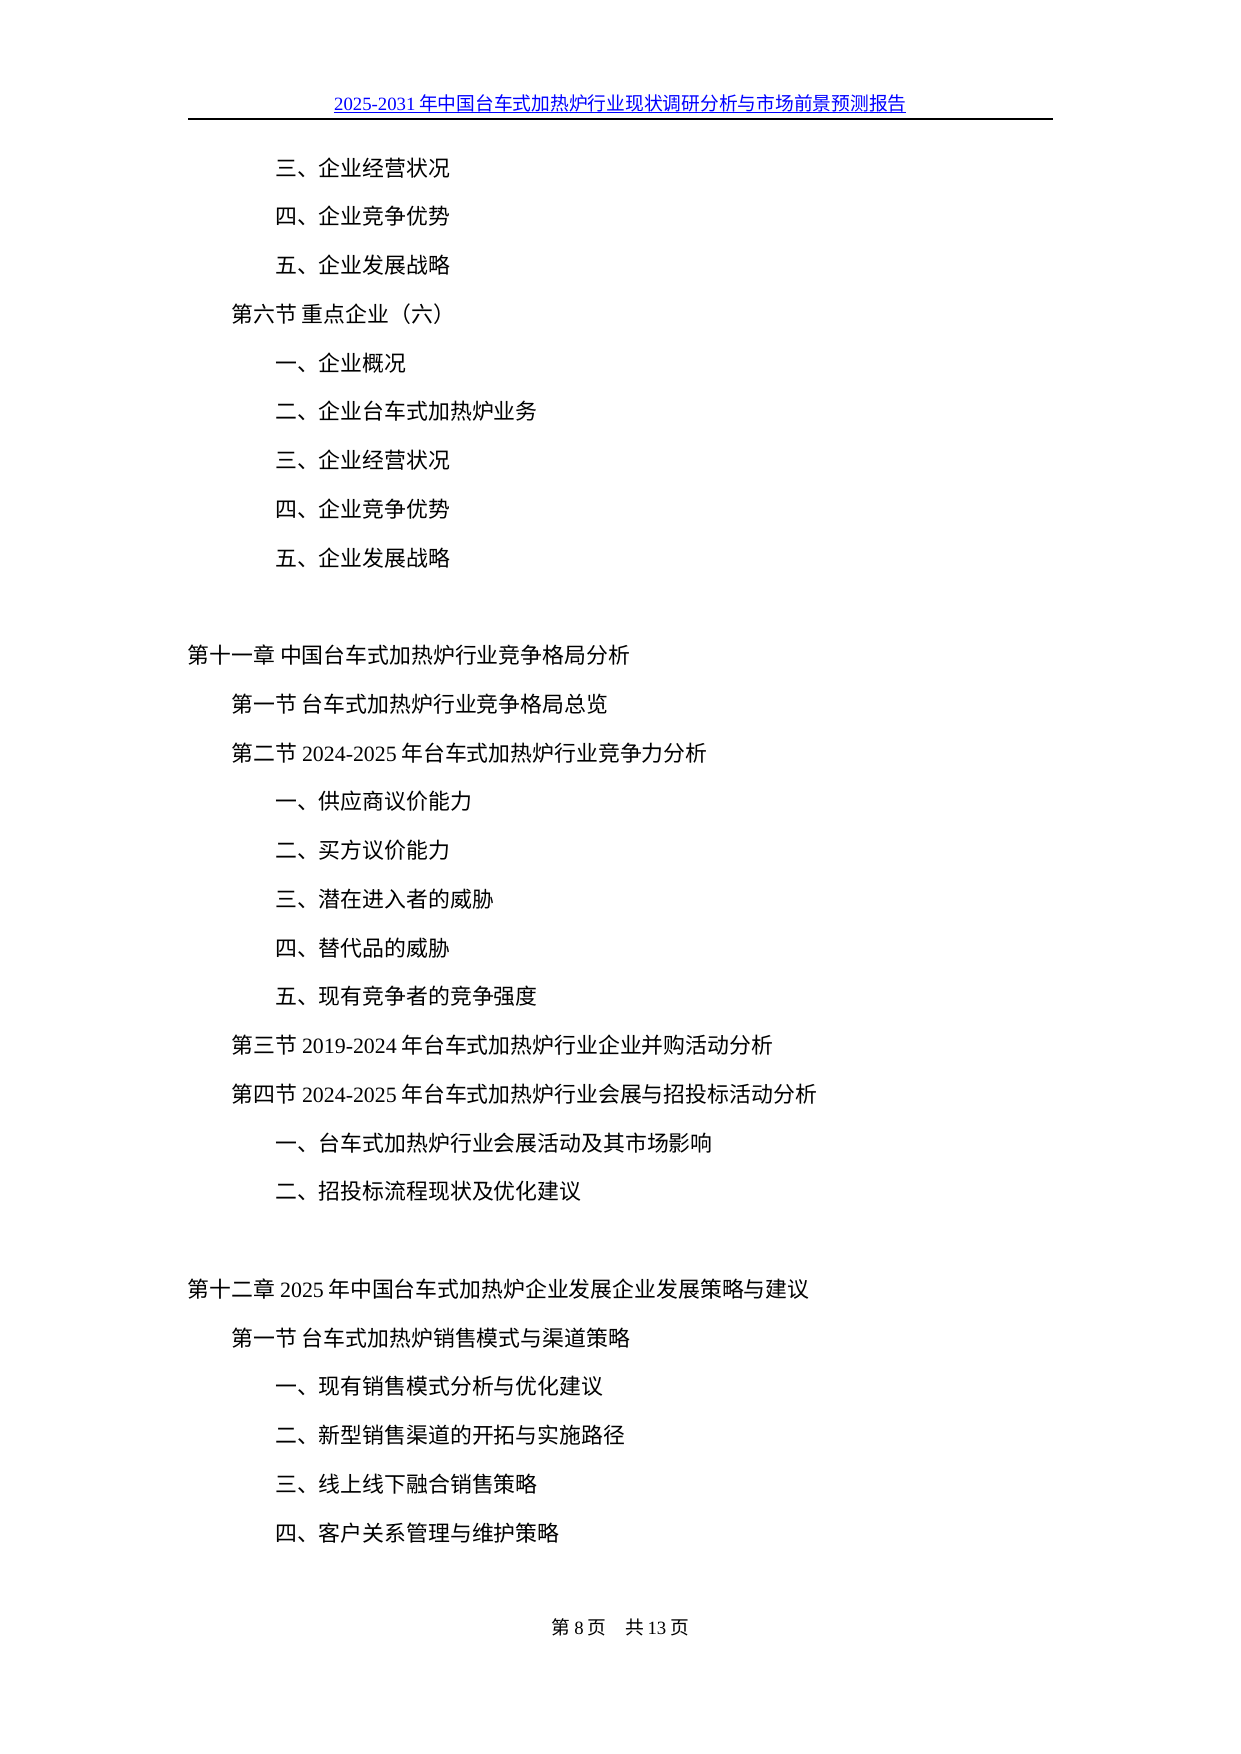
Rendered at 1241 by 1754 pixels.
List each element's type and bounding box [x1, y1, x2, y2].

text [187, 150, 1053, 1548]
